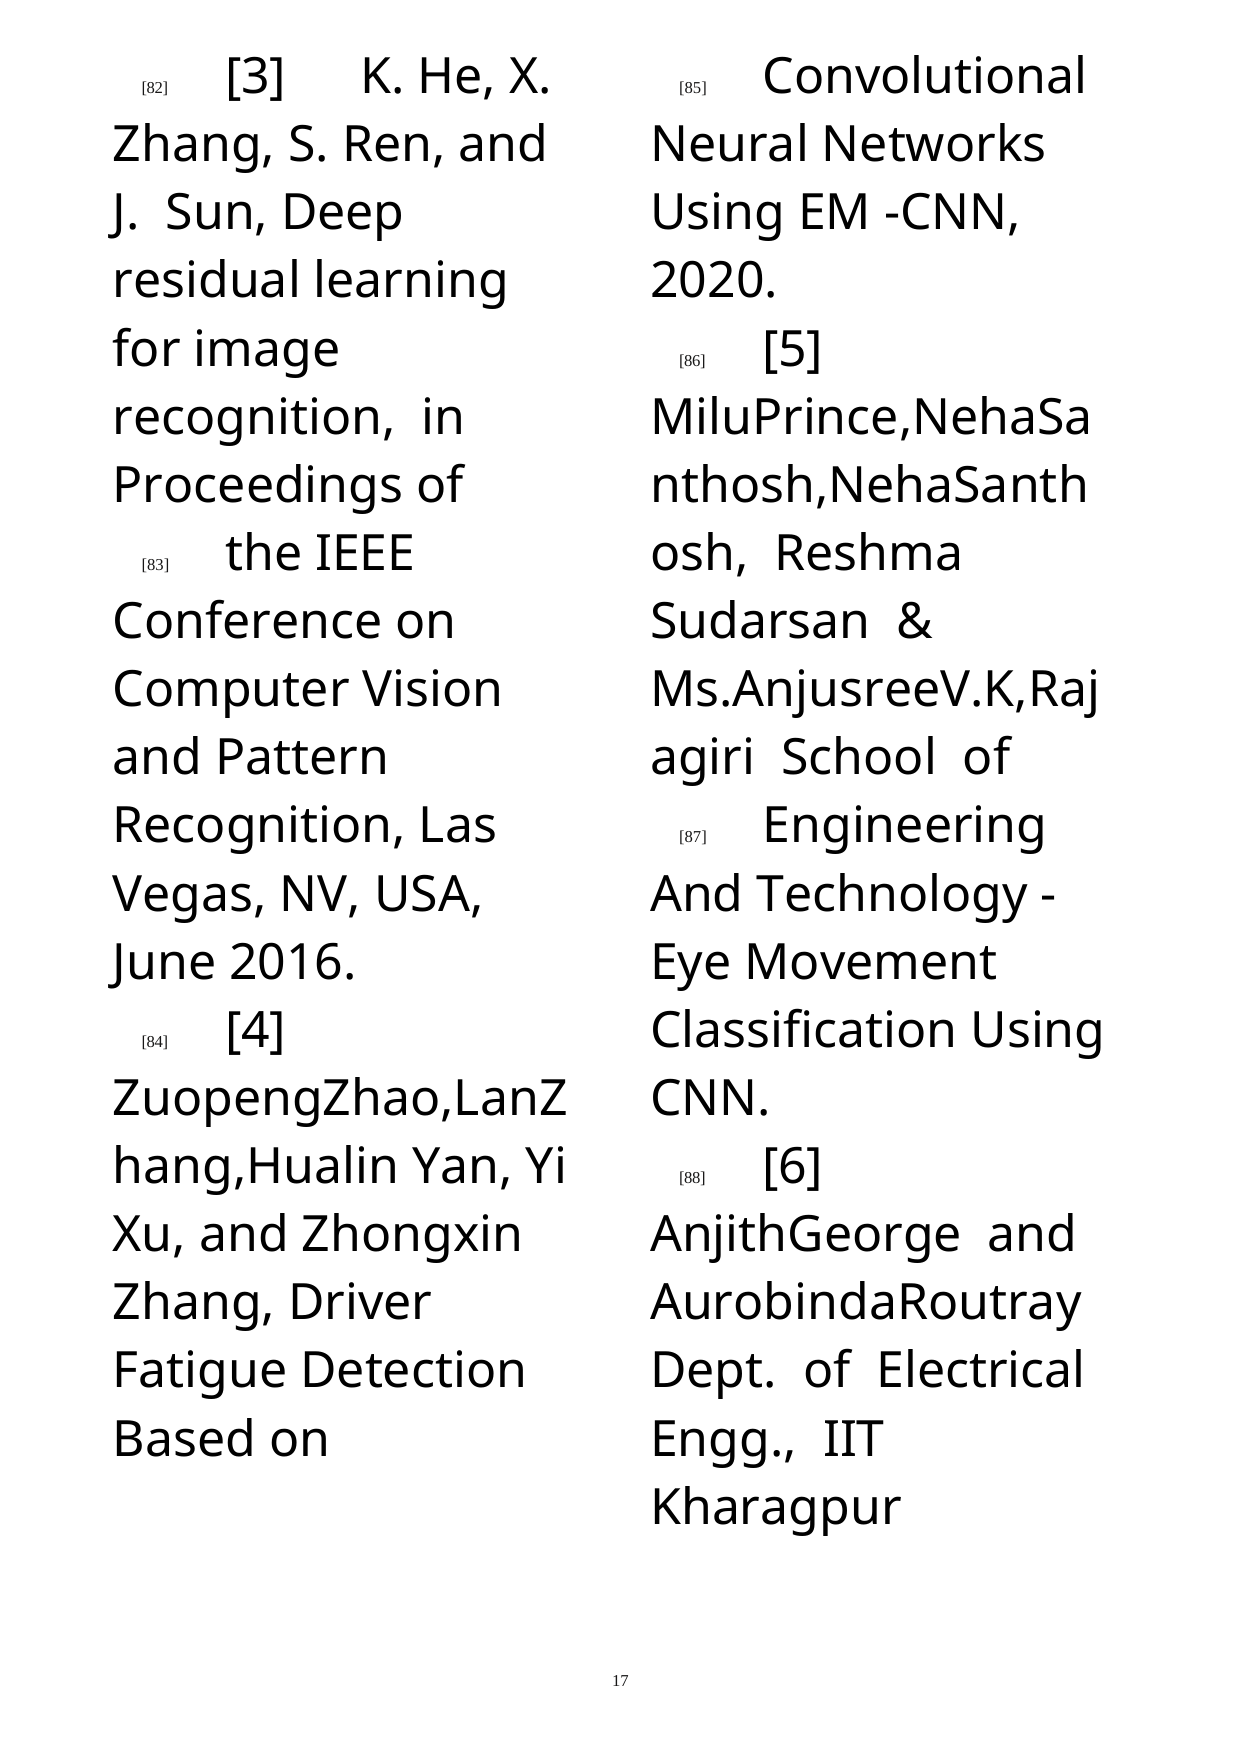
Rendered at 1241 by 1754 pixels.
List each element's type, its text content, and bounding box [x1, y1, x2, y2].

list [3] K. He, X. Zhang, S. Ren, and J. Sun, Deep residual learning for image recognition, in Proceedings of [112, 40, 578, 517]
list Convolutional Neural Networks Using EM -CNN, 2020. [650, 40, 1116, 313]
list Engineering And Technology - Eye Movement Classification Using CNN. [650, 789, 1116, 1130]
list [4] ZuopengZhao,LanZhang,Hualin Yan, Yi Xu, and Zhongxin Zhang, Driver Fatigue Detection Based on [112, 994, 578, 1471]
list [6] AnjithGeorge and AurobindaRoutrayDept. of Electrical Engg., IIT Kharagpur Kharagpur, 721302, [650, 1130, 1116, 1539]
list [5] MiluPrince,NehaSanthosh,NehaSanthosh, Reshma Sudarsan & Ms.AnjusreeV.K,Rajagiri School of [650, 313, 1116, 789]
list the IEEE Conference on Computer Vision and Pattern Recognition, Las Vegas, NV, USA, June 2016. [112, 517, 578, 994]
